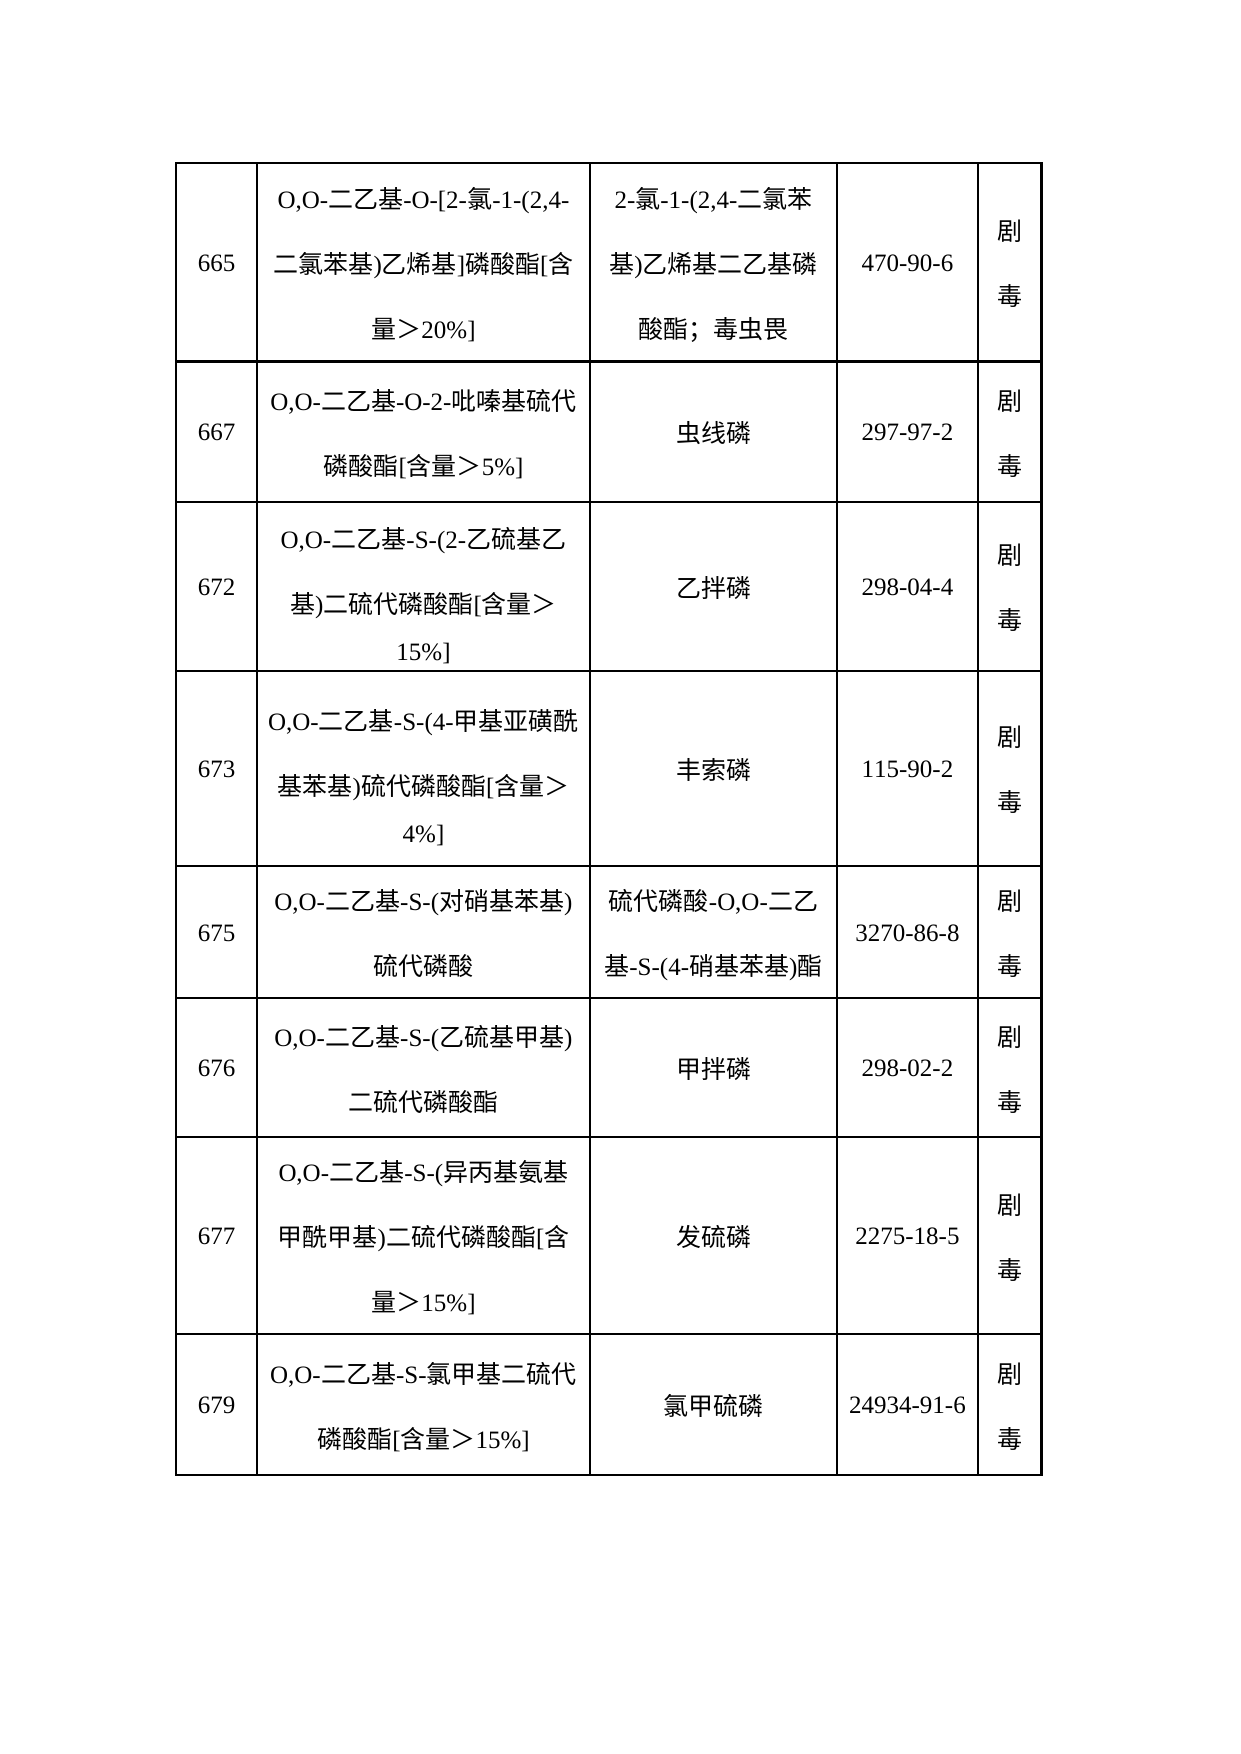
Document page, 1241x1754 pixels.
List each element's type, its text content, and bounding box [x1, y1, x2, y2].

table_cell 470-90-6 [838, 164, 977, 360]
table_cell O,O-二乙基-S-氯甲基二硫代磷酸酯[含量＞15%] [258, 1335, 589, 1474]
table_cell 剧毒 [979, 363, 1040, 501]
table_cell 剧毒 [979, 1138, 1040, 1333]
table_cell O,O-二乙基-S-(4-甲基亚磺酰基苯基)硫代磷酸酯[含量＞4%] [258, 672, 589, 865]
table_cell 298-04-4 [838, 503, 977, 670]
table_cell 2275-18-5 [838, 1138, 977, 1333]
table_cell 24934-91-6 [838, 1335, 977, 1474]
table_cell 剧毒 [979, 867, 1040, 997]
table_cell 硫代磷酸-O,O-二乙基-S-(4-硝基苯基)酯 [591, 867, 836, 997]
table_cell 剧毒 [979, 1335, 1040, 1474]
table_cell O,O-二乙基-O-[2-氯-1-(2,4-二氯苯基)乙烯基]磷酸酯[含量＞20%] [258, 164, 589, 360]
table_cell 剧毒 [979, 503, 1040, 670]
table_cell 665 [177, 164, 256, 360]
table_cell O,O-二乙基-O-2-吡嗪基硫代磷酸酯[含量＞5%] [258, 363, 589, 501]
table_cell 甲拌磷 [591, 999, 836, 1136]
table_cell 乙拌磷 [591, 503, 836, 670]
table_cell 剧毒 [979, 164, 1040, 360]
table_cell 115-90-2 [838, 672, 977, 865]
table_cell 剧毒 [979, 672, 1040, 865]
table_cell O,O-二乙基-S-(2-乙硫基乙基)二硫代磷酸酯[含量＞15%] [258, 503, 589, 670]
table_cell 氯甲硫磷 [591, 1335, 836, 1474]
table_cell 2-氯-1-(2,4-二氯苯基)乙烯基二乙基磷酸酯；毒虫畏 [591, 164, 836, 360]
table_cell 298-02-2 [838, 999, 977, 1136]
table_cell 剧毒 [979, 999, 1040, 1136]
table_cell 297-97-2 [838, 363, 977, 501]
table_cell O,O-二乙基-S-(异丙基氨基甲酰甲基)二硫代磷酸酯[含量＞15%] [258, 1138, 589, 1333]
table_cell 676 [177, 999, 256, 1136]
table_cell 675 [177, 867, 256, 997]
table_cell 673 [177, 672, 256, 865]
table_cell 677 [177, 1138, 256, 1333]
table_cell 虫线磷 [591, 363, 836, 501]
table_cell 3270-86-8 [838, 867, 977, 997]
table_cell 丰索磷 [591, 672, 836, 865]
table_cell 672 [177, 503, 256, 670]
table_cell 679 [177, 1335, 256, 1474]
table_cell 667 [177, 363, 256, 501]
table_cell O,O-二乙基-S-(乙硫基甲基)二硫代磷酸酯 [258, 999, 589, 1136]
table_cell 发硫磷 [591, 1138, 836, 1333]
table_cell O,O-二乙基-S-(对硝基苯基)硫代磷酸 [258, 867, 589, 997]
